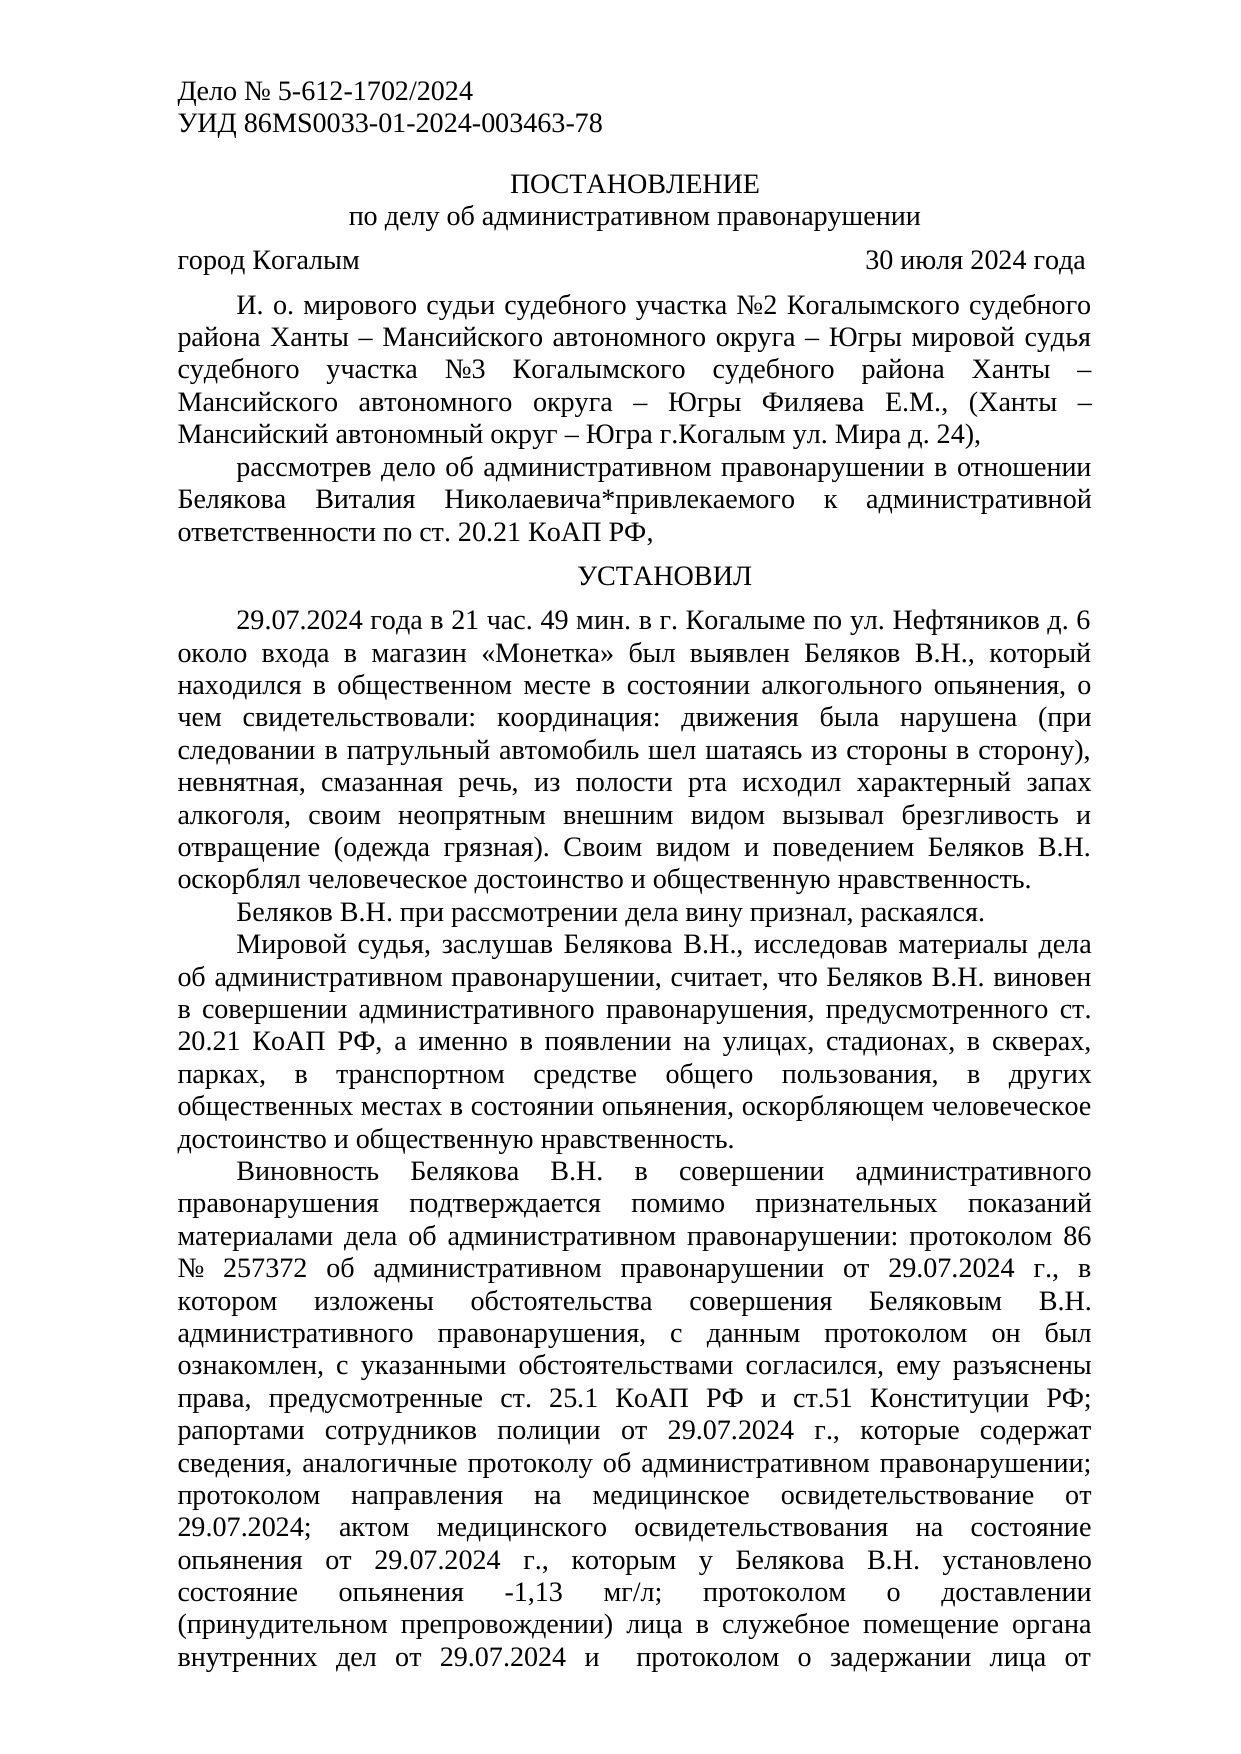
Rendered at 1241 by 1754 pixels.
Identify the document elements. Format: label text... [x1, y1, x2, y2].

text УИД 86MS0033-01-2024-003463-78 [177, 106, 1093, 139]
text 29.07.2024 года в 21 час. 49 мин. в г. Когалыме по ул. Нефтяников д. 6 около входа в магазин «Монетка» был выявлен Беляков В.Н., который находился в общественном месте в состоянии алкогольного опьянения, о чем свидетельствовали: координация: движения была нарушена (при следовании в патрульный автомобиль шел шатаясь из стороны в сторону), невнятная, смазанная речь, из полости рта исходил характерный запах алкоголя, своим неопрятным внешним видом вызывал брезгливость и отвращение (одежда грязная). Своим видом и поведением Беляков В.Н. оскорблял человеческое достоинство и общественную нравственность. [177, 603, 1093, 895]
text город Когалым 30 июля 2024 года [177, 243, 1093, 288]
text по делу об административном правонарушении [177, 199, 1093, 231]
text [177, 1154, 1093, 1672]
subtitle Дело № 5-612-1702/2024 [177, 74, 1093, 106]
text Беляков В.Н. при рассмотрении дела вину признал, раскаялся. [177, 895, 1093, 927]
text Мировой судья, заслушав Белякова В.Н., исследовав материалы дела об административном правонарушении, считает, что Беляков В.Н. виновен в совершении административного правонарушения, предусмотренного ст. 20.21 КоАП РФ, а именно в появлении на улицах, стадионах, в скверах, парках, в транспортном средстве общего пользования, в других общественных местах в состоянии опьянения, оскорбляющем человеческое достоинство и общественную нравственность. [177, 927, 1093, 1154]
text И. о. мирового судьи судебного участка №2 Когалымского судебного района Ханты – Мансийского автономного округа – Югры мировой судья судебного участка №3 Когалымского судебного района Ханты – Мансийского автономного округа – Югры Филяева Е.М., (Ханты – Мансийский автономный округ – Югра г.Когалым ул. Мира д. 24), [177, 288, 1093, 450]
text рассмотрев дело об административном правонарушении в отношении Белякова Виталия Николаевича*привлекаемого к административной ответственности по ст. 20.21 КоАП РФ, [177, 450, 1093, 547]
text УСТАНОВИЛ [177, 559, 1093, 591]
text ПОСТАНОВЛЕНИЕ [177, 167, 1093, 199]
